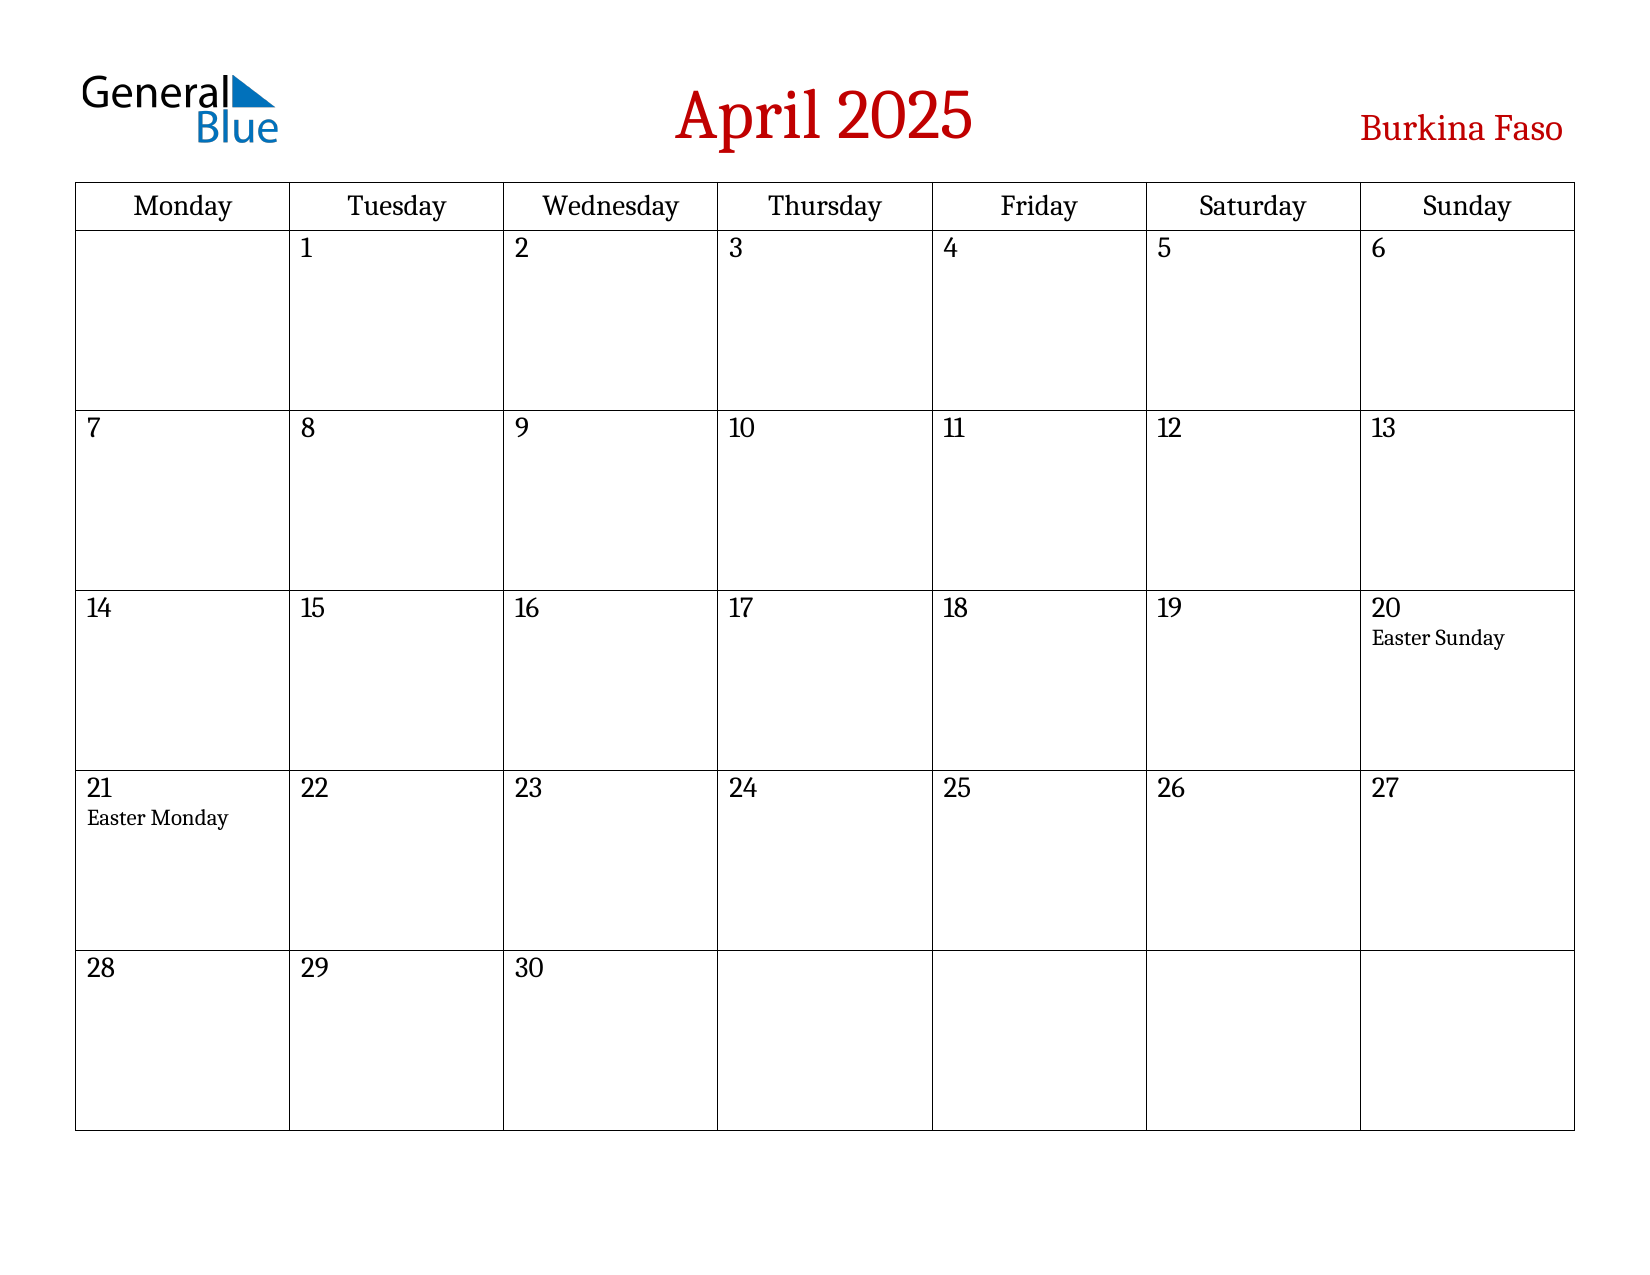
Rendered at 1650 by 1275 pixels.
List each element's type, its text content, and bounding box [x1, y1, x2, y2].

table_cell Easter Monday [76, 805, 289, 950]
table_cell 23 [504, 771, 717, 805]
table_cell [718, 445, 932, 590]
table_cell 8 [290, 411, 503, 444]
table_cell [1361, 985, 1574, 1130]
table_cell [718, 805, 932, 950]
table_cell Saturday [1147, 183, 1360, 230]
table_cell [1147, 805, 1360, 950]
table_cell 12 [1147, 411, 1360, 444]
table_cell [933, 265, 1146, 410]
table_cell [933, 985, 1146, 1130]
table_cell [504, 805, 717, 950]
table_header April 2025 [504, 75, 1146, 182]
table_cell 28 [76, 951, 289, 985]
table_cell [718, 951, 932, 985]
table_cell 10 [718, 411, 932, 444]
table_cell Monday [76, 183, 289, 230]
table_cell 16 [504, 591, 717, 625]
table_cell [504, 265, 717, 410]
table_cell 27 [1361, 771, 1574, 805]
table_cell [76, 625, 289, 770]
table_cell 24 [718, 771, 932, 805]
table_cell [290, 625, 503, 770]
table_cell 7 [76, 411, 289, 444]
table_cell 4 [933, 231, 1146, 264]
table_cell [290, 805, 503, 950]
table_cell [1361, 445, 1574, 590]
table_cell [76, 265, 289, 410]
table_cell [504, 445, 717, 590]
table_cell 1 [290, 231, 503, 264]
table_cell Easter Sunday [1361, 625, 1574, 770]
table_cell [1361, 265, 1574, 410]
table_cell 18 [933, 591, 1146, 625]
table_cell 2 [504, 231, 717, 264]
table_cell [76, 445, 289, 590]
table_cell 20 [1361, 591, 1574, 625]
table_cell Friday [933, 183, 1146, 230]
table_cell 9 [504, 411, 717, 444]
table_cell [1361, 805, 1574, 950]
table_cell [933, 445, 1146, 590]
table_cell [290, 265, 503, 410]
table_cell 21 [76, 771, 289, 805]
table_cell [1147, 445, 1360, 590]
table_cell 14 [76, 591, 289, 625]
table_cell 3 [718, 231, 932, 264]
table_cell [933, 951, 1146, 985]
table_cell 17 [718, 591, 932, 625]
table_cell 30 [504, 951, 717, 985]
table_cell 13 [1361, 411, 1574, 444]
table_cell Wednesday [504, 183, 717, 230]
table_cell [76, 985, 289, 1130]
table_cell [290, 445, 503, 590]
table_cell [1147, 951, 1360, 985]
table_cell 15 [290, 591, 503, 625]
table_cell 22 [290, 771, 503, 805]
table_cell [76, 231, 289, 264]
table_header [76, 75, 503, 182]
table_cell 6 [1361, 231, 1574, 264]
table_cell [933, 805, 1146, 950]
table_cell [718, 265, 932, 410]
table_cell [1147, 625, 1360, 770]
table_cell 25 [933, 771, 1146, 805]
table_cell 19 [1147, 591, 1360, 625]
table_cell 5 [1147, 231, 1360, 264]
table_cell Tuesday [290, 183, 503, 230]
table_cell [504, 625, 717, 770]
table_cell Sunday [1361, 183, 1574, 230]
picture [82, 75, 278, 143]
table_cell [1147, 985, 1360, 1130]
table_cell [933, 625, 1146, 770]
table_header Burkina Faso [1146, 75, 1574, 182]
table_cell 26 [1147, 771, 1360, 805]
table_cell 11 [933, 411, 1146, 444]
table_cell Thursday [718, 183, 932, 230]
table_cell [290, 985, 503, 1130]
table_cell [718, 985, 932, 1130]
table_cell 29 [290, 951, 503, 985]
table_cell [1147, 265, 1360, 410]
table_cell [504, 985, 717, 1130]
table_cell [1361, 951, 1574, 985]
table_cell [718, 625, 932, 770]
